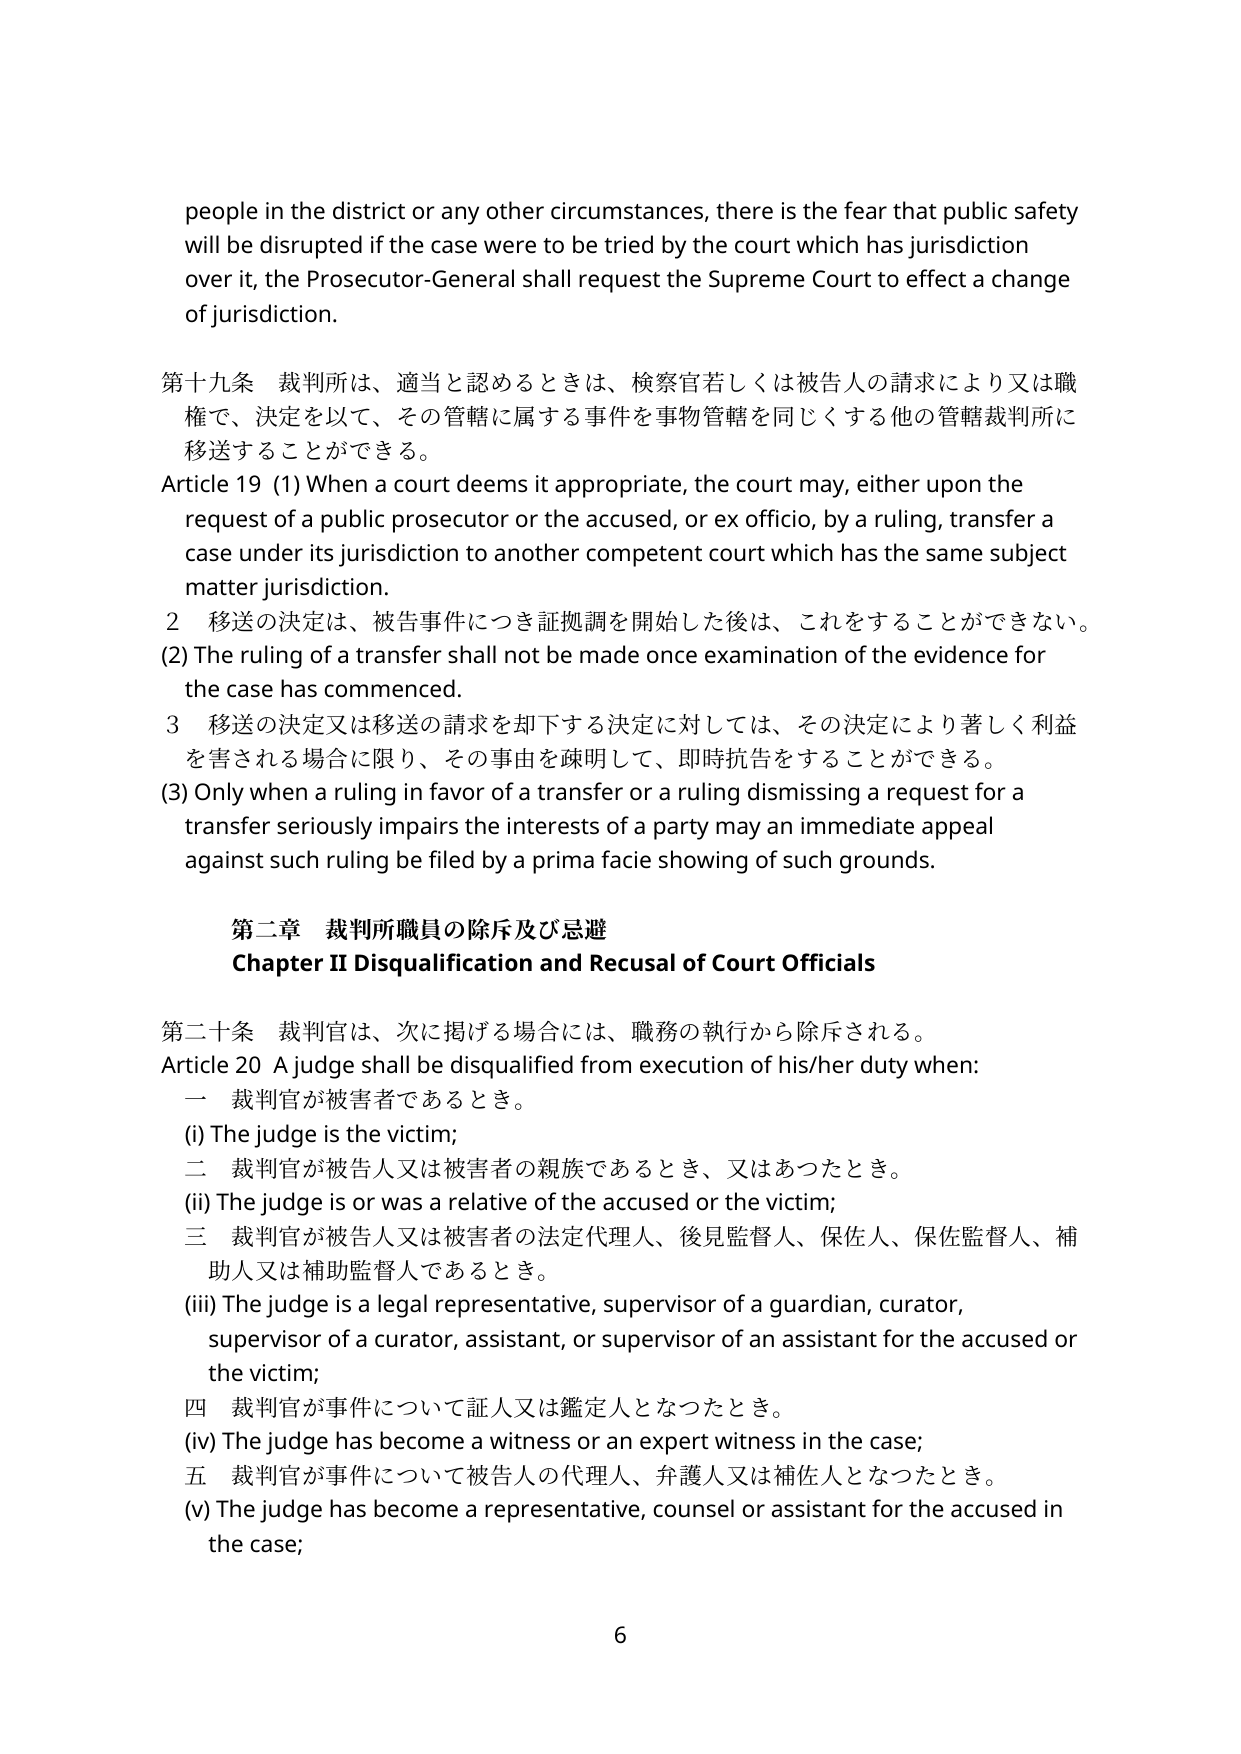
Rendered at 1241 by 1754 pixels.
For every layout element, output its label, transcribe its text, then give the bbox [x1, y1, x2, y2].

text Chapter II Disqualification and Recusal of Court Officials [230, 945, 1079, 979]
text (v) The judge has become a representative, counsel or assistant for the accused in the case; [184, 1492, 1079, 1560]
text ２ 移送の決定は、被告事件につき証拠調を開始した後は、これをすることができない。 [161, 604, 1079, 638]
text 第二十条 裁判官は、次に掲げる場合には、職務の執行から除斥される。 [161, 1014, 1079, 1048]
text (2) The ruling of a transfer shall not be made once examination of the evidence for the case has commenced. [161, 638, 1079, 706]
text 二 裁判官が被告人又は被害者の親族であるとき、又はあつたとき。 [184, 1150, 1079, 1184]
text Article 19 (1) When a court deems it appropriate, the court may, either upon the request of a public prosecutor or the accused, or ex officio, by a ruling, transfer a case under its jurisdiction to another competent court which has the same subject matter jurisdiction. [161, 467, 1079, 604]
text 一 裁判官が被害者であるとき。 [184, 1082, 1079, 1116]
text (i) The judge is the victim; [184, 1116, 1079, 1150]
text 第十九条 裁判所は、適当と認めるときは、検察官若しくは被告人の請求により又は職権で、決定を以て、その管轄に属する事件を事物管轄を同じくする他の管轄裁判所に移送することができる。 [161, 364, 1079, 467]
text (ii) The judge is or was a relative of the accused or the victim; [184, 1184, 1079, 1219]
text Article 20 A judge shall be disqualified from execution of his/her duty when: [161, 1048, 1079, 1082]
text 四 裁判官が事件について証人又は鑑定人となつたとき。 [184, 1389, 1079, 1424]
text (3) Only when a ruling in favor of a transfer or a ruling dismissing a request for a transfer seriously impairs the interests of a party may an immediate appeal against such ruling be filed by a prima facie showing of such grounds. [161, 774, 1079, 877]
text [161, 194, 1079, 330]
text 三 裁判官が被告人又は被害者の法定代理人、後見監督人、保佐人、保佐監督人、補助人又は補助監督人であるとき。 [184, 1219, 1079, 1287]
text (iv) The judge has become a witness or an expert witness in the case; [184, 1424, 1079, 1458]
text 第二章 裁判所職員の除斥及び忌避 [230, 911, 1079, 945]
text ３ 移送の決定又は移送の請求を却下する決定に対しては、その決定により著しく利益を害される場合に限り、その事由を疎明して、即時抗告をすることができる。 [161, 706, 1079, 774]
text 五 裁判官が事件について被告人の代理人、弁護人又は補佐人となつたとき。 [184, 1458, 1079, 1492]
text (iii) The judge is a legal representative, supervisor of a guardian, curator, supervisor of a curator, assistant, or supervisor of an assistant for the accused or the victim; [184, 1287, 1079, 1389]
